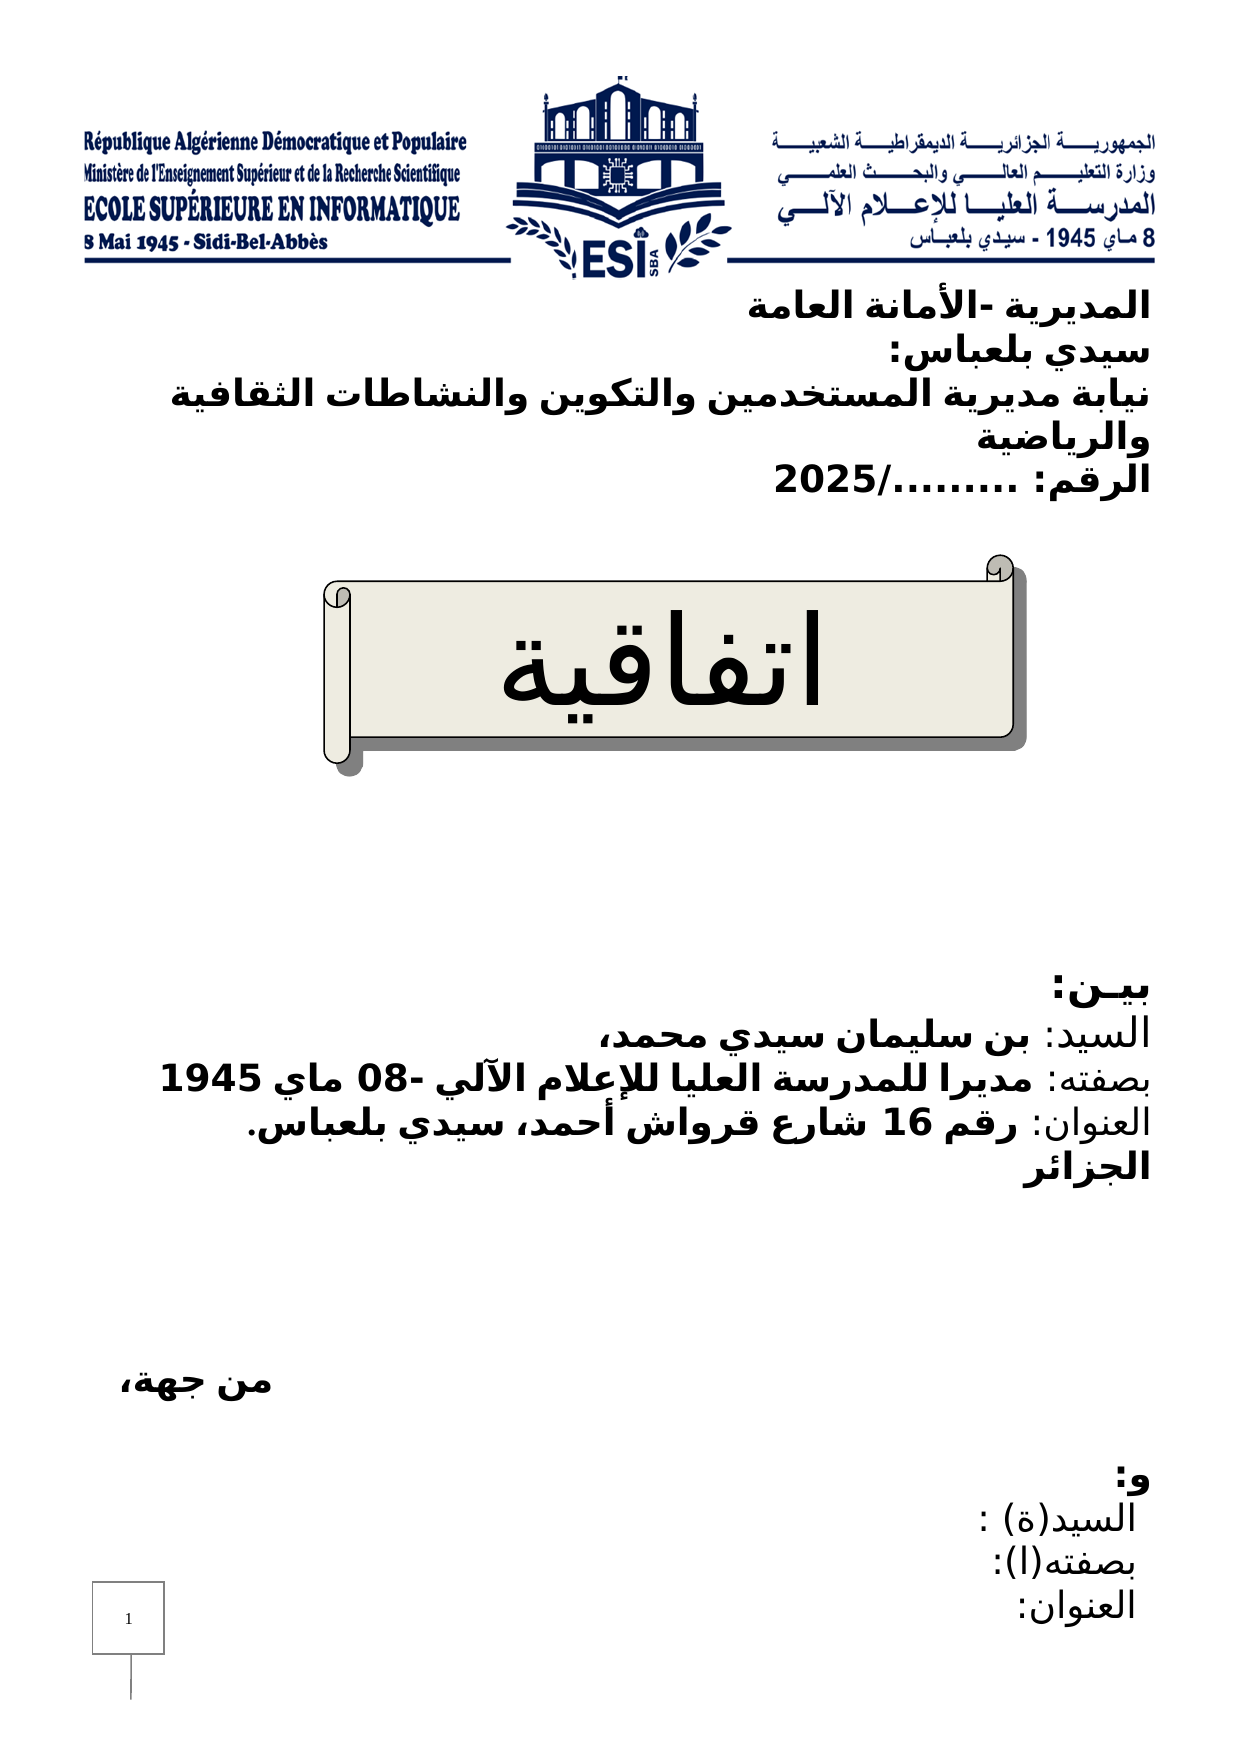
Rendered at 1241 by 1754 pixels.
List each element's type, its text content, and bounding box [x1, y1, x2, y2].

picture [84, 76, 1156, 280]
text من جهة، [118, 1358, 1165, 1401]
text العنوان: رقم 16 شارع قرواش أحمد، سيدي بلعباس. الجزائر [118, 1101, 1152, 1188]
text بصفته(ا): [118, 1540, 1137, 1584]
text الرقم: ........./2025 [118, 458, 1152, 502]
text و: [118, 1452, 1152, 1496]
text السيد(ة) : [118, 1496, 1137, 1540]
text بيـن: [118, 960, 1152, 1009]
text نيابة مديرية المستخدمين والتكوين والنشاطات الثقافية والرياضية [118, 372, 1152, 458]
text السيد: بن سليمان سيدي محمد، [118, 1009, 1152, 1057]
text بصفته: مديرا للمدرسة العليا للإعلام الآلي -08 ماي 1945 [118, 1057, 1152, 1101]
text المديرية -الأمانة العامة سيدي بلعباس: [118, 284, 1152, 372]
text العنوان: [118, 1584, 1137, 1627]
